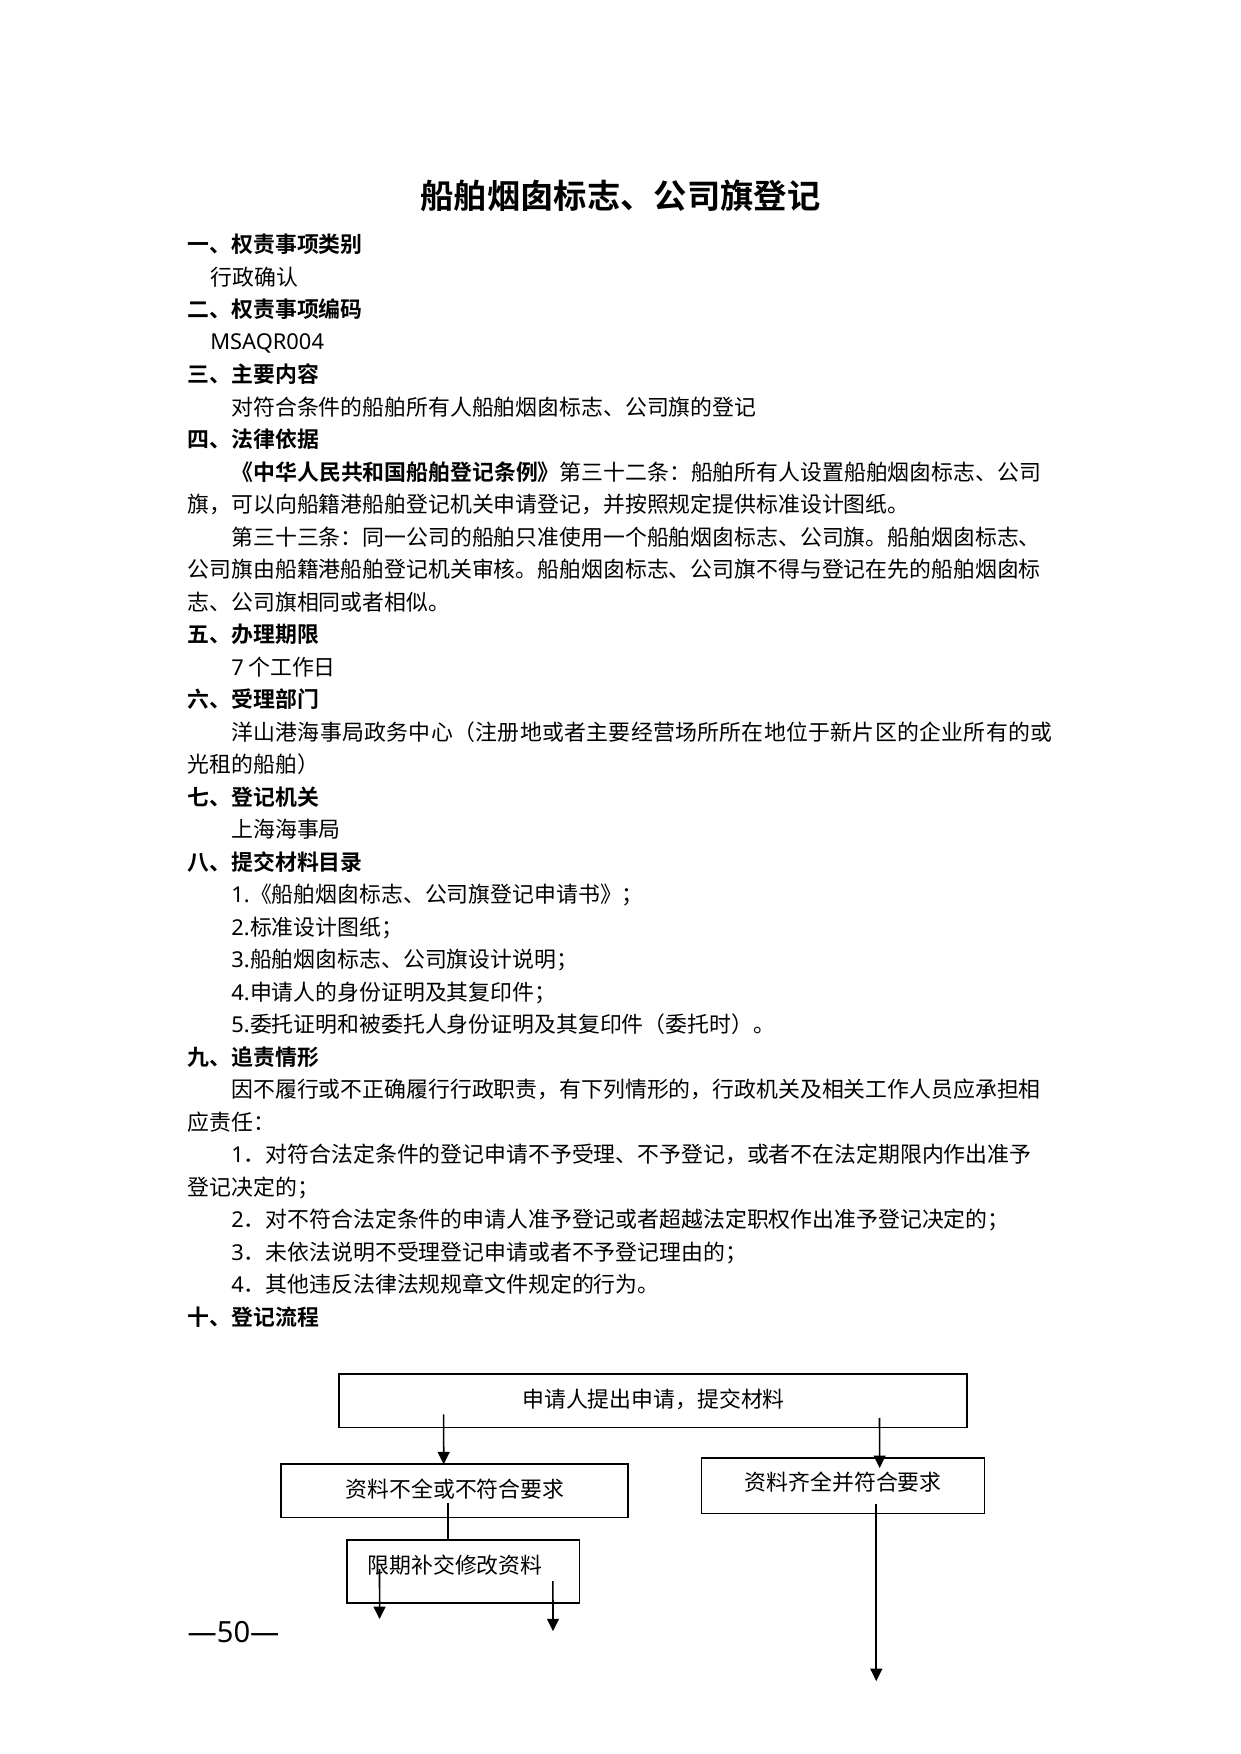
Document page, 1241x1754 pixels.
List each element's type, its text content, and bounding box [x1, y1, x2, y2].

list 主要内容 [187, 357, 1053, 389]
text 行政确认 [187, 259, 1053, 292]
text 2．对不符合法定条件的申请人准予登记或者超越法定职权作出准予登记决定的； [187, 1202, 1053, 1234]
list 追责情形 [187, 1039, 1053, 1072]
list 办理期限 [187, 617, 1053, 649]
text 1．对符合法定条件的登记申请不予受理、不予登记，或者不在法定期限内作出准予登记决定的； [187, 1137, 1053, 1202]
text 5.委托证明和被委托人身份证明及其复印件（委托时）。 [187, 1007, 1053, 1039]
list 受理部门 [187, 682, 1053, 714]
text 《中华人民共和国船舶登记条例》第三十二条：船舶所有人设置船舶烟囱标志、公司旗，可以向船籍港船舶登记机关申请登记，并按照规定提供标准设计图纸。 [187, 454, 1053, 519]
text 因不履行或不正确履行行政职责，有下列情形的，行政机关及相关工作人员应承担相应责任： [187, 1072, 1053, 1137]
text 3.船舶烟囱标志、公司旗设计说明； [187, 942, 1053, 974]
text 1.《船舶烟囱标志、公司旗登记申请书》； [187, 877, 1053, 909]
text 一、权责事项类别 [187, 227, 1053, 259]
text 2.标准设计图纸； [187, 909, 1053, 942]
text 对符合条件的船舶所有人船舶烟囱标志、公司旗的登记 [187, 389, 1053, 422]
text 4.申请人的身份证明及其复印件； [187, 974, 1053, 1007]
text 7个工作日 [187, 649, 1053, 682]
subtitle 船舶烟囱标志、公司旗登记 [187, 162, 1053, 227]
text 二、权责事项编码 [187, 292, 1053, 324]
list 提交材料目录 [187, 844, 1053, 877]
list 登记机关 [187, 779, 1053, 812]
text 洋山港海事局政务中心（注册地或者主要经营场所所在地位于新片区的企业所有的或光租的船舶） [187, 714, 1053, 779]
text MSAQR004 [187, 324, 1053, 357]
text 4．其他违反法律法规规章文件规定的行为。 [187, 1267, 1053, 1299]
list 法律依据 [187, 422, 1053, 454]
text 3．未依法说明不受理登记申请或者不予登记理由的； [187, 1234, 1053, 1267]
text 上海海事局 [187, 812, 1053, 844]
text 第三十三条：同一公司的船舶只准使用一个船舶烟囱标志、公司旗。船舶烟囱标志、公司旗由船籍港船舶登记机关审核。船舶烟囱标志、公司旗不得与登记在先的船舶烟囱标志、公司旗相同或者相似。 [187, 519, 1053, 617]
list 登记流程 [187, 1299, 1053, 1332]
